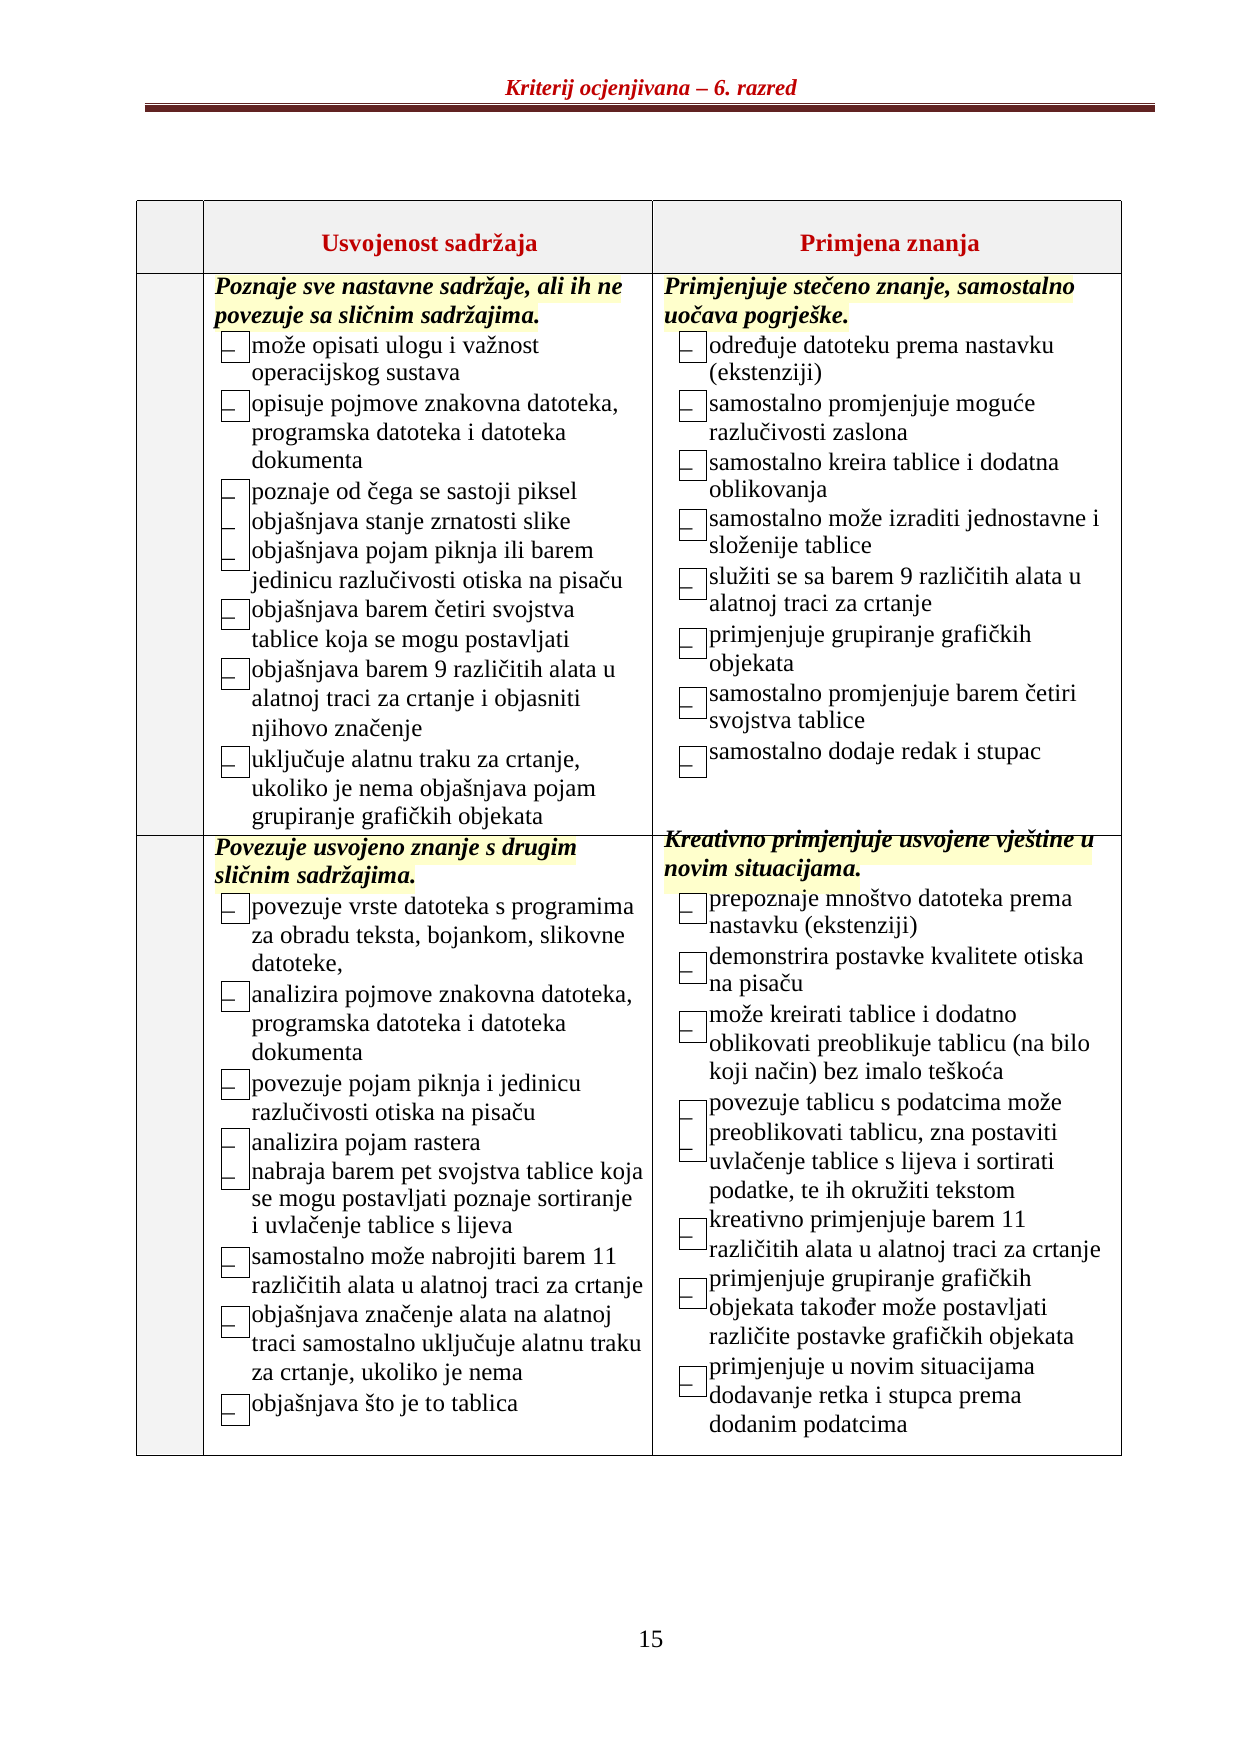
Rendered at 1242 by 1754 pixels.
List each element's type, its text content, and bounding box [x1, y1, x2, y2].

text samostalno može izraditi jednostavne i složenije tablice [709, 505, 1103, 559]
text novim situacijama. [664, 853, 1171, 881]
picture [222, 480, 249, 570]
text Poznaje sve nastavne sadržaje, ali ih ne povezuje sa sličnim sadržajima. [214, 271, 625, 328]
text služiti se sa barem 9 različitih alata u [709, 561, 1171, 590]
text može kreirati tablice i dodatno oblikovati preoblikuje tablicu (na bilo koji način) bez imalo teškoća [709, 999, 1094, 1085]
picture [680, 1101, 706, 1161]
picture [222, 1248, 249, 1277]
text analizira pojmove znakovna datoteka, programska datoteka i datoteka dokumenta [251, 979, 635, 1066]
picture [222, 391, 249, 421]
text Usvojenost sadržaja Primjena znanja [321, 229, 1171, 256]
text opisuje pojmove znakovna datoteka, programska datoteka i datoteka dokumenta [251, 388, 621, 474]
picture [680, 451, 706, 480]
text samostalno kreira tablice i dodatna oblikovanja [709, 448, 1063, 503]
picture [222, 1070, 249, 1099]
picture [680, 629, 706, 658]
text može opisati ulogu i važnost [251, 330, 641, 359]
picture [680, 1279, 706, 1308]
picture [680, 1367, 706, 1396]
text objašnjava što je to tablica [251, 1388, 641, 1417]
picture [222, 1395, 249, 1425]
text svojstva tablice [709, 707, 1171, 734]
text samostalno može nabrojiti barem 11 različitih alata u alatnoj traci za crtanje objašnjava značenje alata na alatnoj traci samostalno uključuje alatnu traku za crtanje, ukoliko je nema [251, 1241, 644, 1386]
text na pisaču [709, 970, 1171, 997]
picture [222, 659, 249, 689]
picture [680, 953, 706, 983]
text sličnim sadržajima. [214, 861, 641, 889]
text prepoznaje mnoštvo datoteka prema [709, 883, 1171, 912]
text primjenjuje grupiranje grafičkih [709, 619, 1171, 648]
picture [222, 1129, 249, 1189]
picture [680, 688, 706, 718]
text određuje datoteku prema nastavku [709, 330, 1171, 359]
text povezuje vrste datoteka s programima za obradu teksta, bojankom, slikovne datoteke, [251, 891, 636, 977]
text operacijskog sustava [251, 359, 641, 386]
text objekata [709, 648, 1171, 676]
picture [680, 1012, 706, 1042]
picture [680, 1219, 706, 1249]
text uključuje alatnu traku za crtanje, ukoliko je nema objašnjava pojam grupiranje grafičkih objekata [251, 744, 598, 830]
picture [680, 569, 706, 599]
text (ekstenziji) [709, 359, 1171, 386]
text demonstrira postavke kvalitete otiska [709, 941, 1171, 970]
text samostalno promjenjuje moguće razlučivosti zaslona [709, 388, 1039, 446]
picture [222, 600, 249, 629]
picture [680, 510, 706, 540]
text nastavku (ekstenziji) [709, 912, 1171, 939]
text Kreativno primjenjuje usvojene vještine u [664, 824, 1171, 853]
text samostalno promjenjuje barem četiri [709, 678, 1171, 707]
text i uvlačenje tablice s lijeva [251, 1212, 641, 1239]
picture [222, 982, 249, 1011]
picture [222, 747, 249, 777]
text Povezuje usvojeno znanje s drugim [214, 832, 641, 861]
picture [222, 1307, 249, 1337]
text alatnoj traci za crtanje [709, 590, 1171, 617]
text poznaje od čega se sastoji piksel objašnjava stanje zrnatosti slike objašnjava pojam piknja ili barem jedinicu razlučivosti otiska na pisaču objašnjava barem četiri svojstva tablice koja se mogu postavljati objašnjava barem 9 različitih alata u alatnoj traci za crtanje i objasniti njihovo značenje [251, 476, 625, 742]
text samostalno dodaje redak i stupac [709, 736, 1171, 765]
picture [680, 391, 706, 421]
picture [222, 332, 249, 362]
text povezuje pojam piknja i jedinicu razlučivosti otiska na pisaču analizira pojam rastera [251, 1068, 583, 1156]
text nabraja barem pet svojstva tablice koja se mogu postavljati poznaje sortiranje [251, 1158, 645, 1212]
text Primjenjuje stečeno znanje, samostalno uočava pogrješke. [664, 271, 1078, 329]
text povezuje tablicu s podatcima može preoblikovati tablicu, zna postaviti uvlačenje tablice s lijeva i sortirati podatke, te ih okružiti tekstom kreativno primjenjuje barem 11 različitih alata u alatnoj traci za crtanje primjenjuje grupiranje grafičkih objekata također može postavljati različite postavke grafičkih objekata primjenjuje u novim situacijama dodavanje retka i stupca prema dodanim podatcima [709, 1087, 1103, 1438]
picture [222, 894, 249, 923]
picture [680, 332, 706, 362]
picture [680, 894, 706, 923]
picture [680, 747, 706, 777]
